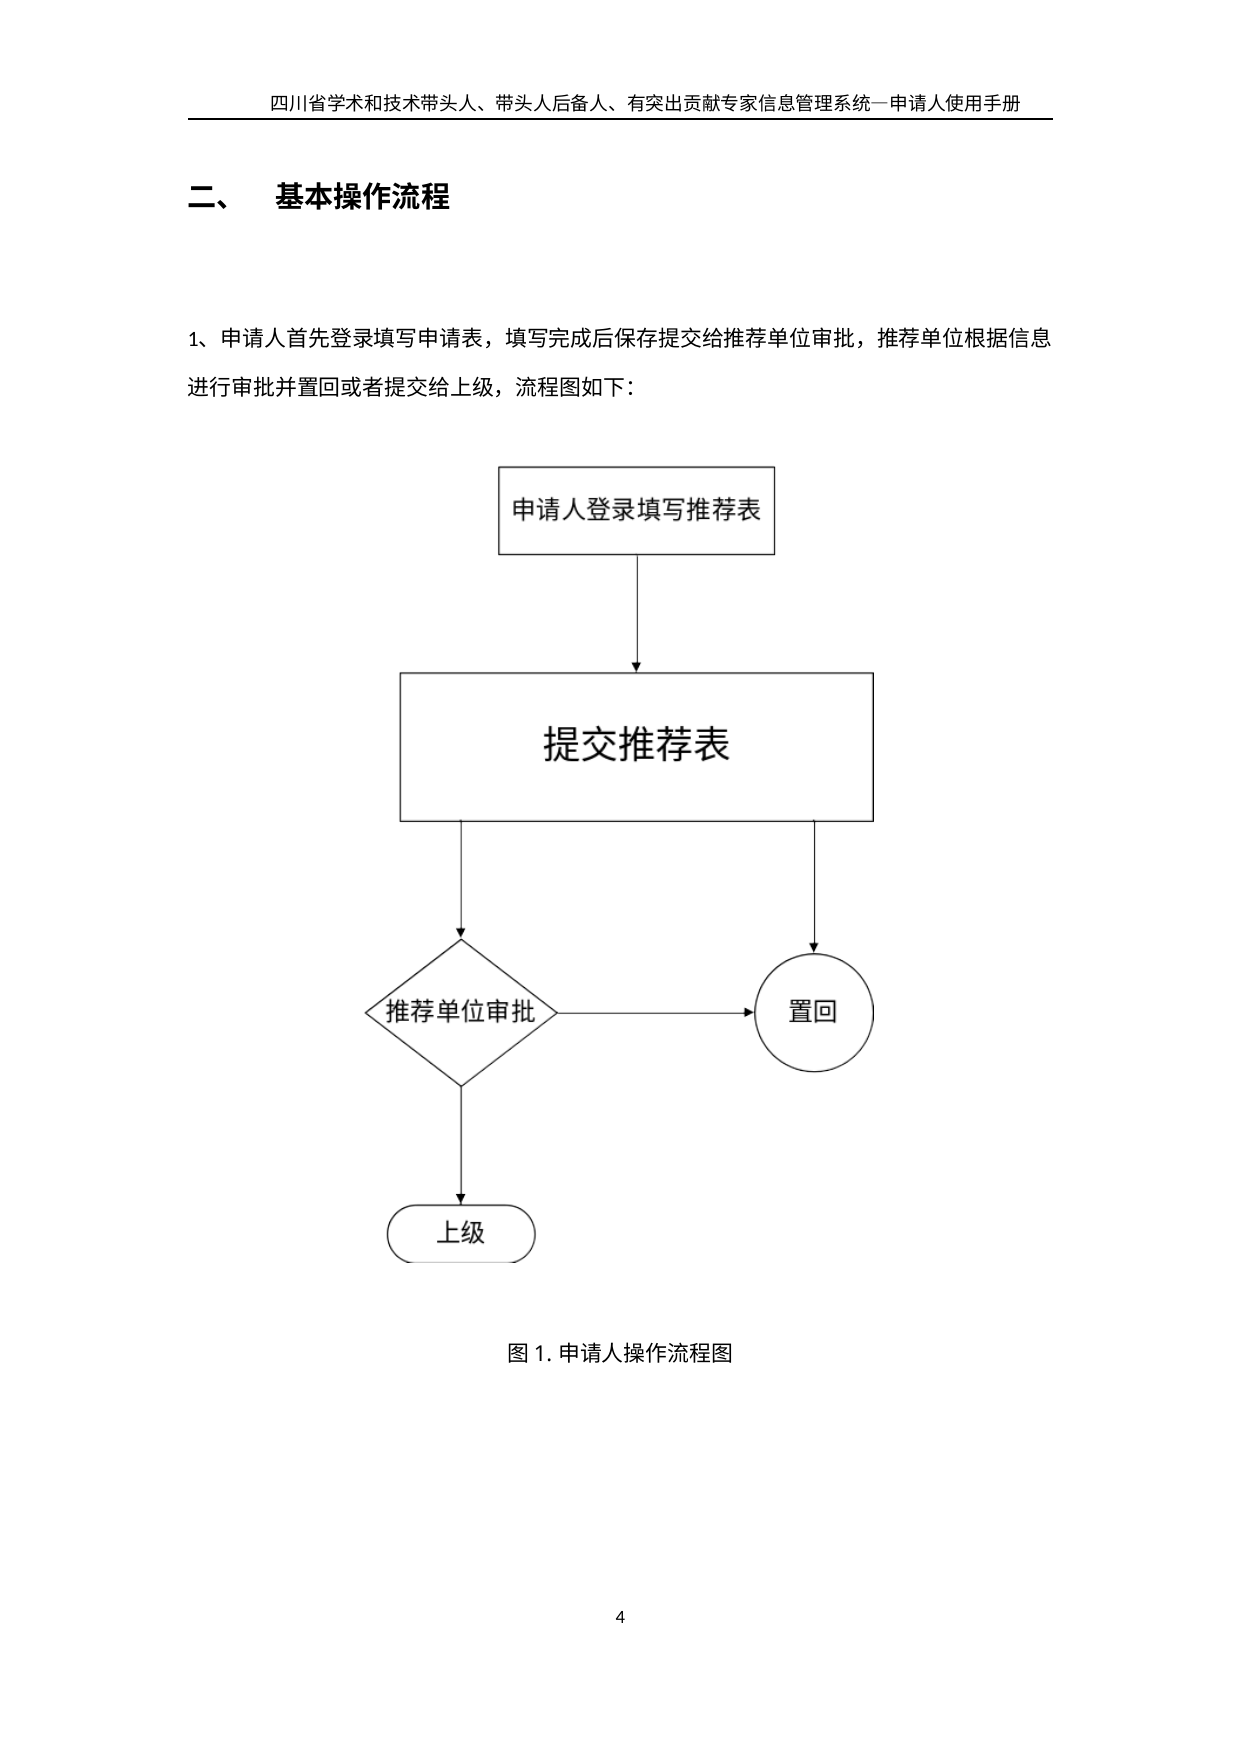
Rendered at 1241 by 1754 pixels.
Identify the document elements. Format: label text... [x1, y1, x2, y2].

subtitle 基本操作流程 [187, 162, 1053, 227]
text 1、申请人首先登录填写申请表，填写完成后保存提交给推荐单位审批，推荐单位根据信息进行审批并置回或者提交给上级，流程图如下： [187, 321, 1053, 402]
text 图1. 申请人操作流程图 [187, 1336, 1053, 1368]
